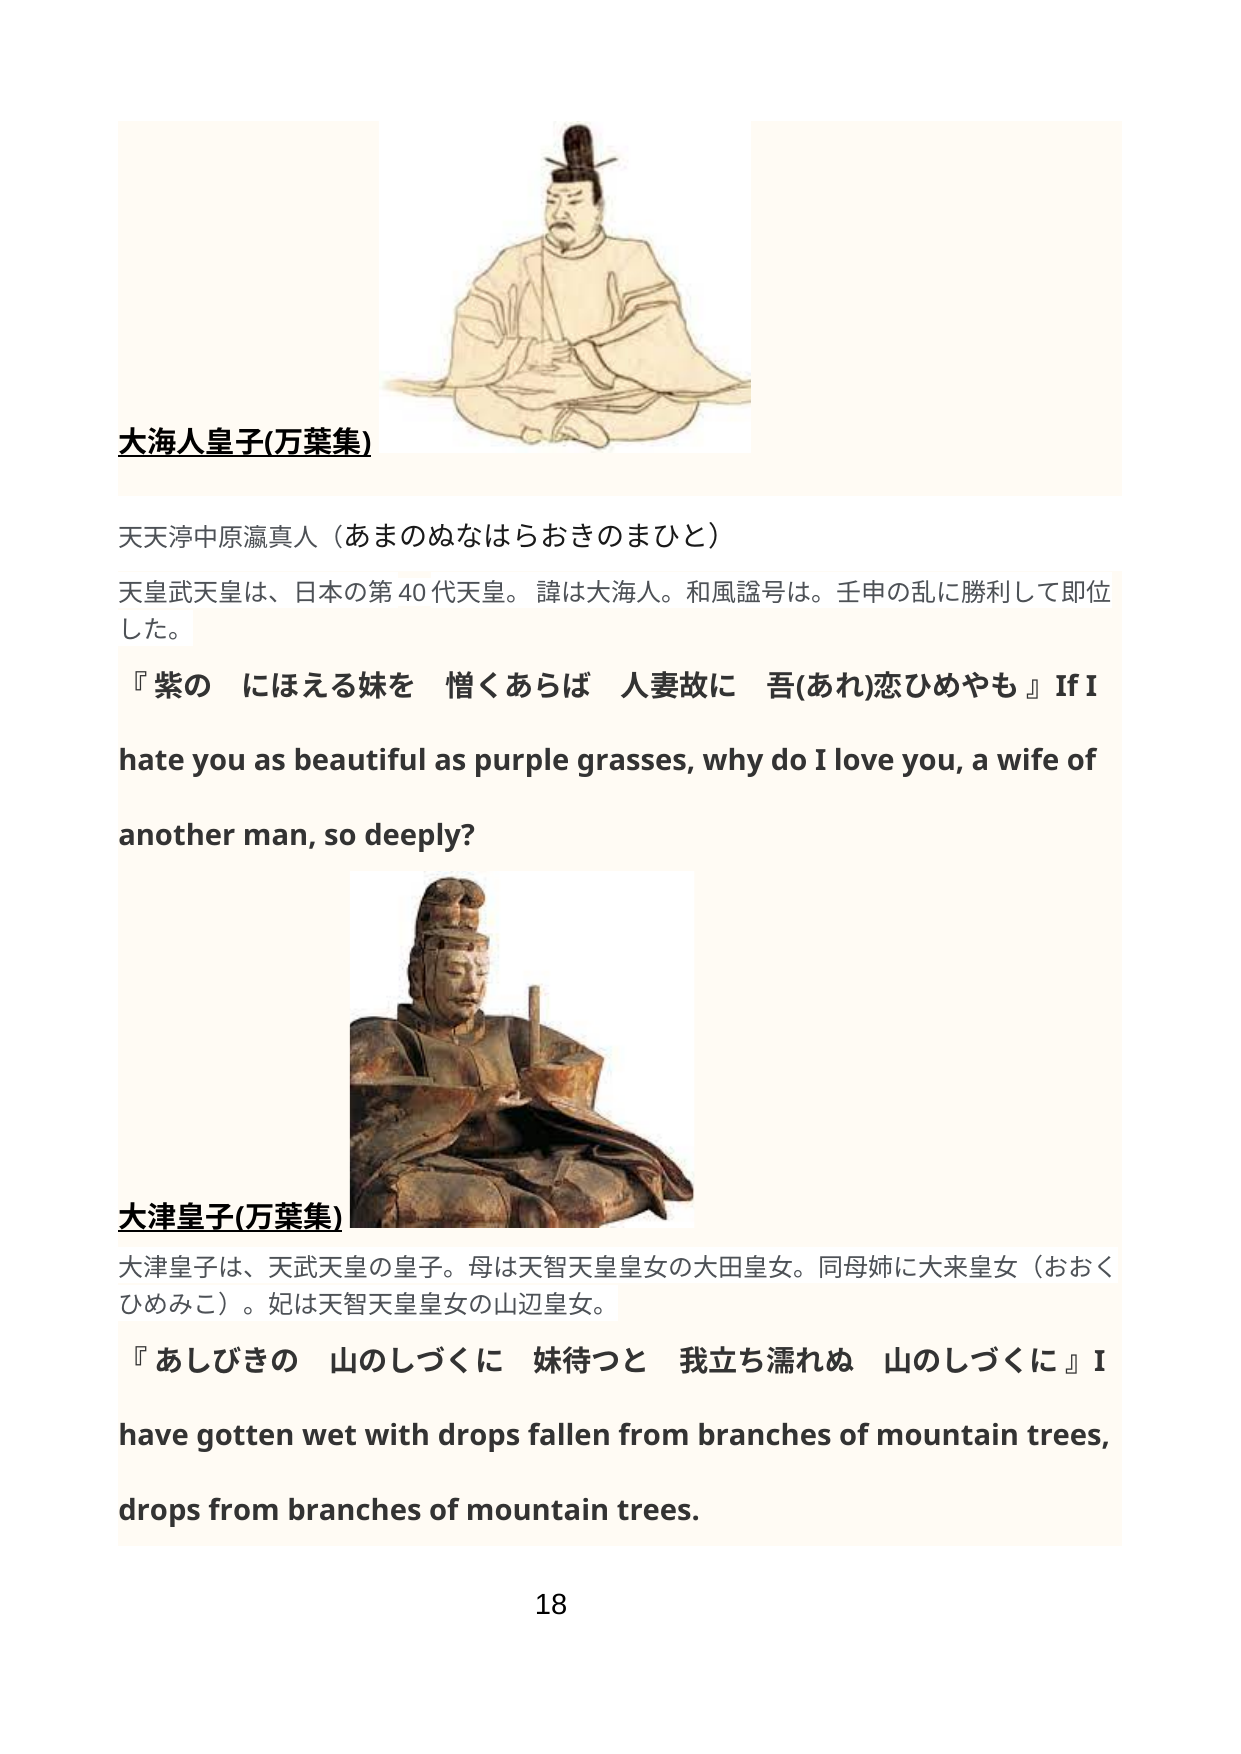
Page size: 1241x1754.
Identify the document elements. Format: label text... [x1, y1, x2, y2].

picture [349, 871, 695, 1228]
picture [378, 121, 751, 453]
text 大津皇子は、天武天皇の皇子。母は天智天皇皇女の大田皇女。同母姉に大来皇女（おおくひめみこ）。妃は天智天皇皇女の山辺皇女。 [118, 1246, 1122, 1321]
text 天皇武天皇は、日本の第40代天皇。 諱は大海人。和風諡号は。壬申の乱に勝利して即位した。 [118, 571, 1122, 646]
text 『 紫の にほえる妹を 憎くあらば 人妻故に 吾(あれ)恋ひめやも 』If I hate you as beautiful as purple grasses, why do I love you, a wife of another man, so deeply? [118, 646, 1122, 871]
text 『 あしびきの 山のしづくに 妹待つと 我立ち濡れぬ 山のしづくに 』I have gotten wet with drops fallen from branches of mountain trees, drops from branches of mountain trees. [118, 1321, 1122, 1546]
text 天天渟中原瀛真人（あまのぬなはらおきのまひと） [118, 496, 1122, 571]
